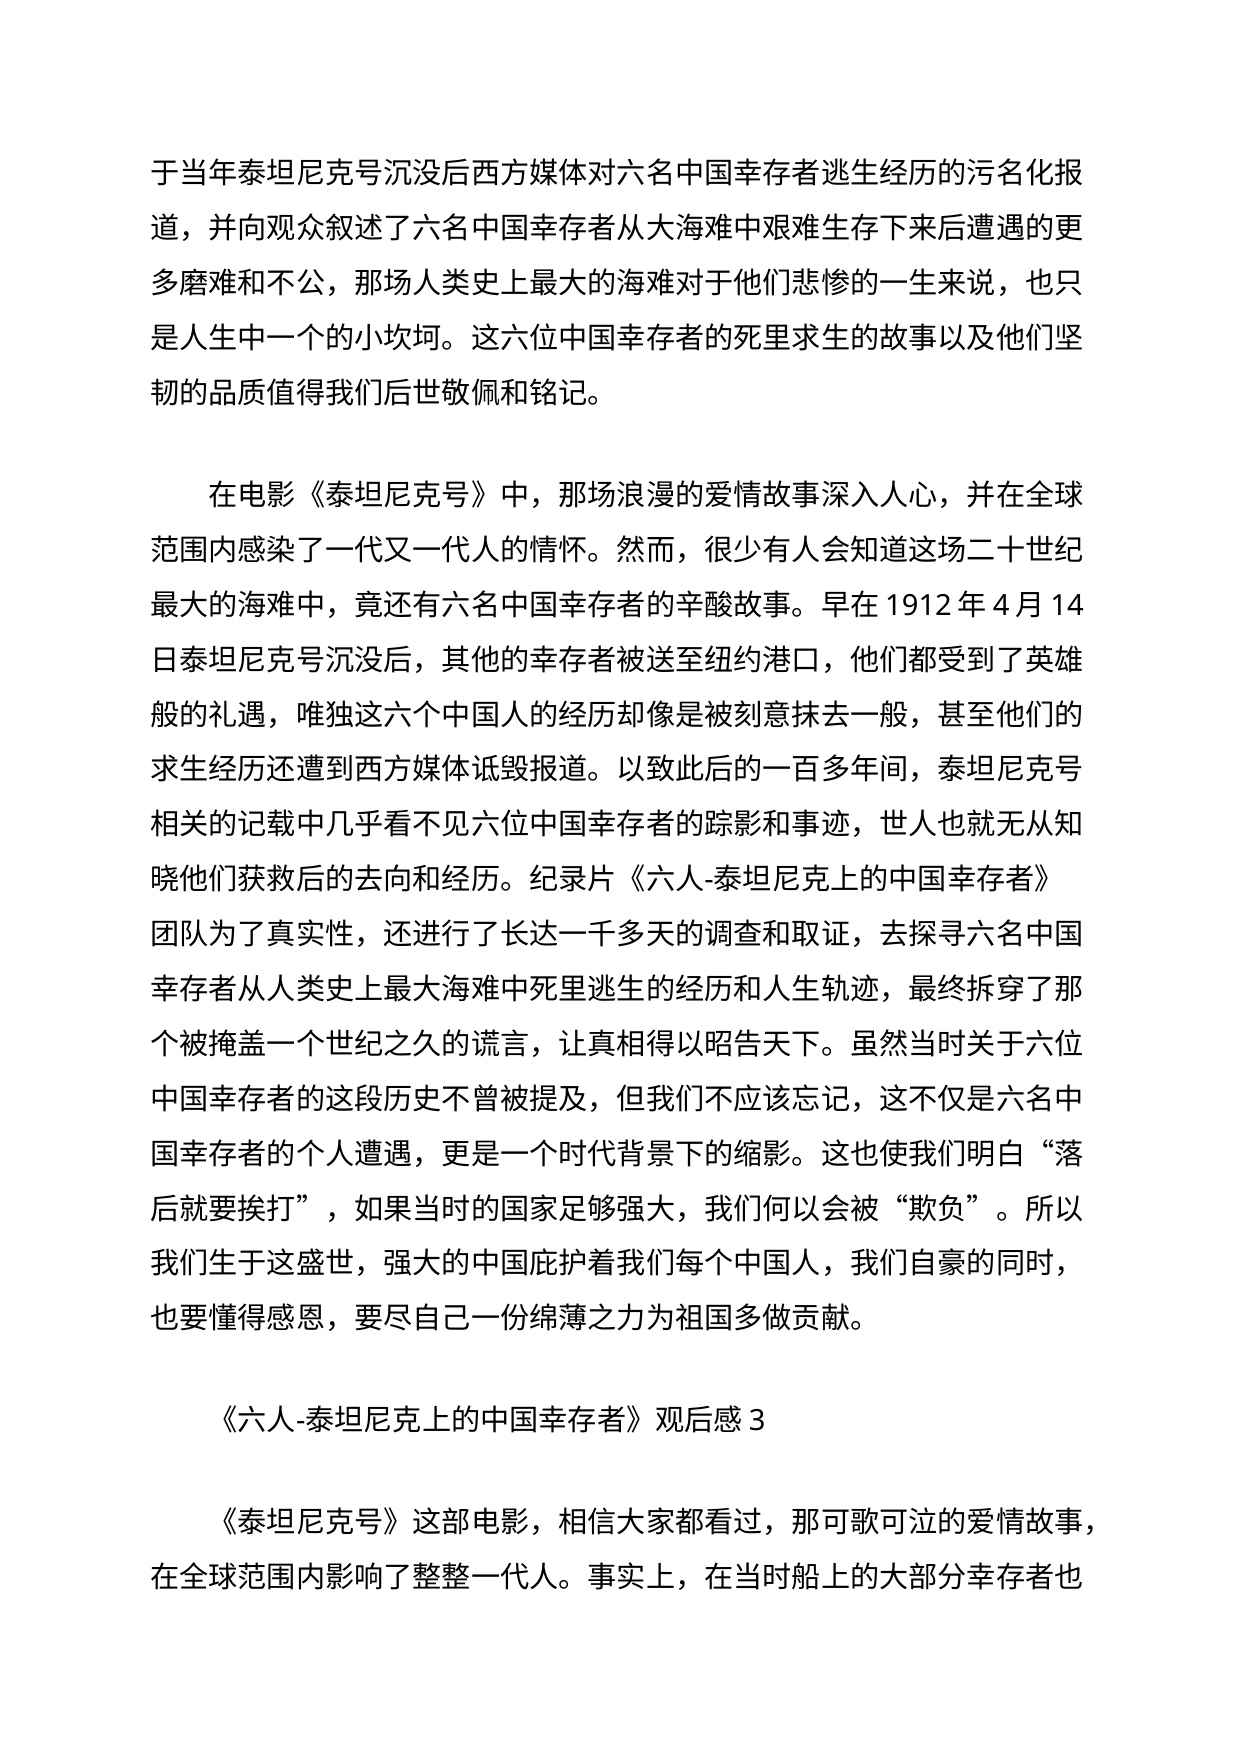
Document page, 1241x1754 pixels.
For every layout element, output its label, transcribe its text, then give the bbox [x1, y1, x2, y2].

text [150, 150, 1090, 412]
text 在电影《泰坦尼克号》中，那场浪漫的爱情故事深入人心，并在全球范围内感染了一代又一代人的情怀。然而，很少有人会知道这场二十世纪最大的海难中，竟还有六名中国幸存者的辛酸故事。早在1912年4月14日泰坦尼克号沉没后，其他的幸存者被送至纽约港口，他们都受到了英雄般的礼遇，唯独这六个中国人的经历却像是被刻意抹去一般，甚至他们的求生经历还遭到西方媒体诋毁报道。以致此后的一百多年间，泰坦尼克号相关的记载中几乎看不见六位中国幸存者的踪影和事迹，世人也就无从知晓他们获救后的去向和经历。纪录片《六人-泰坦尼克上的中国幸存者》团队为了真实性，还进行了长达一千多天的调查和取证，去探寻六名中国幸存者从人类史上最大海难中死里逃生的经历和人生轨迹，最终拆穿了那个被掩盖一个世纪之久的谎言，让真相得以昭告天下。虽然当时关于六位中国幸存者的这段历史不曾被提及，但我们不应该忘记，这不仅是六名中国幸存者的个人遭遇，更是一个时代背景下的缩影。这也使我们明白“落后就要挨打”，如果当时的国家足够强大，我们何以会被“欺负”。所以我们生于这盛世，强大的中国庇护着我们每个中国人，我们自豪的同时，也要懂得感恩，要尽自己一份绵薄之力为祖国多做贡献。 [150, 471, 1090, 1337]
text 《六人-泰坦尼克上的中国幸存者》观后感3 [150, 1397, 1090, 1439]
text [150, 1499, 1090, 1596]
